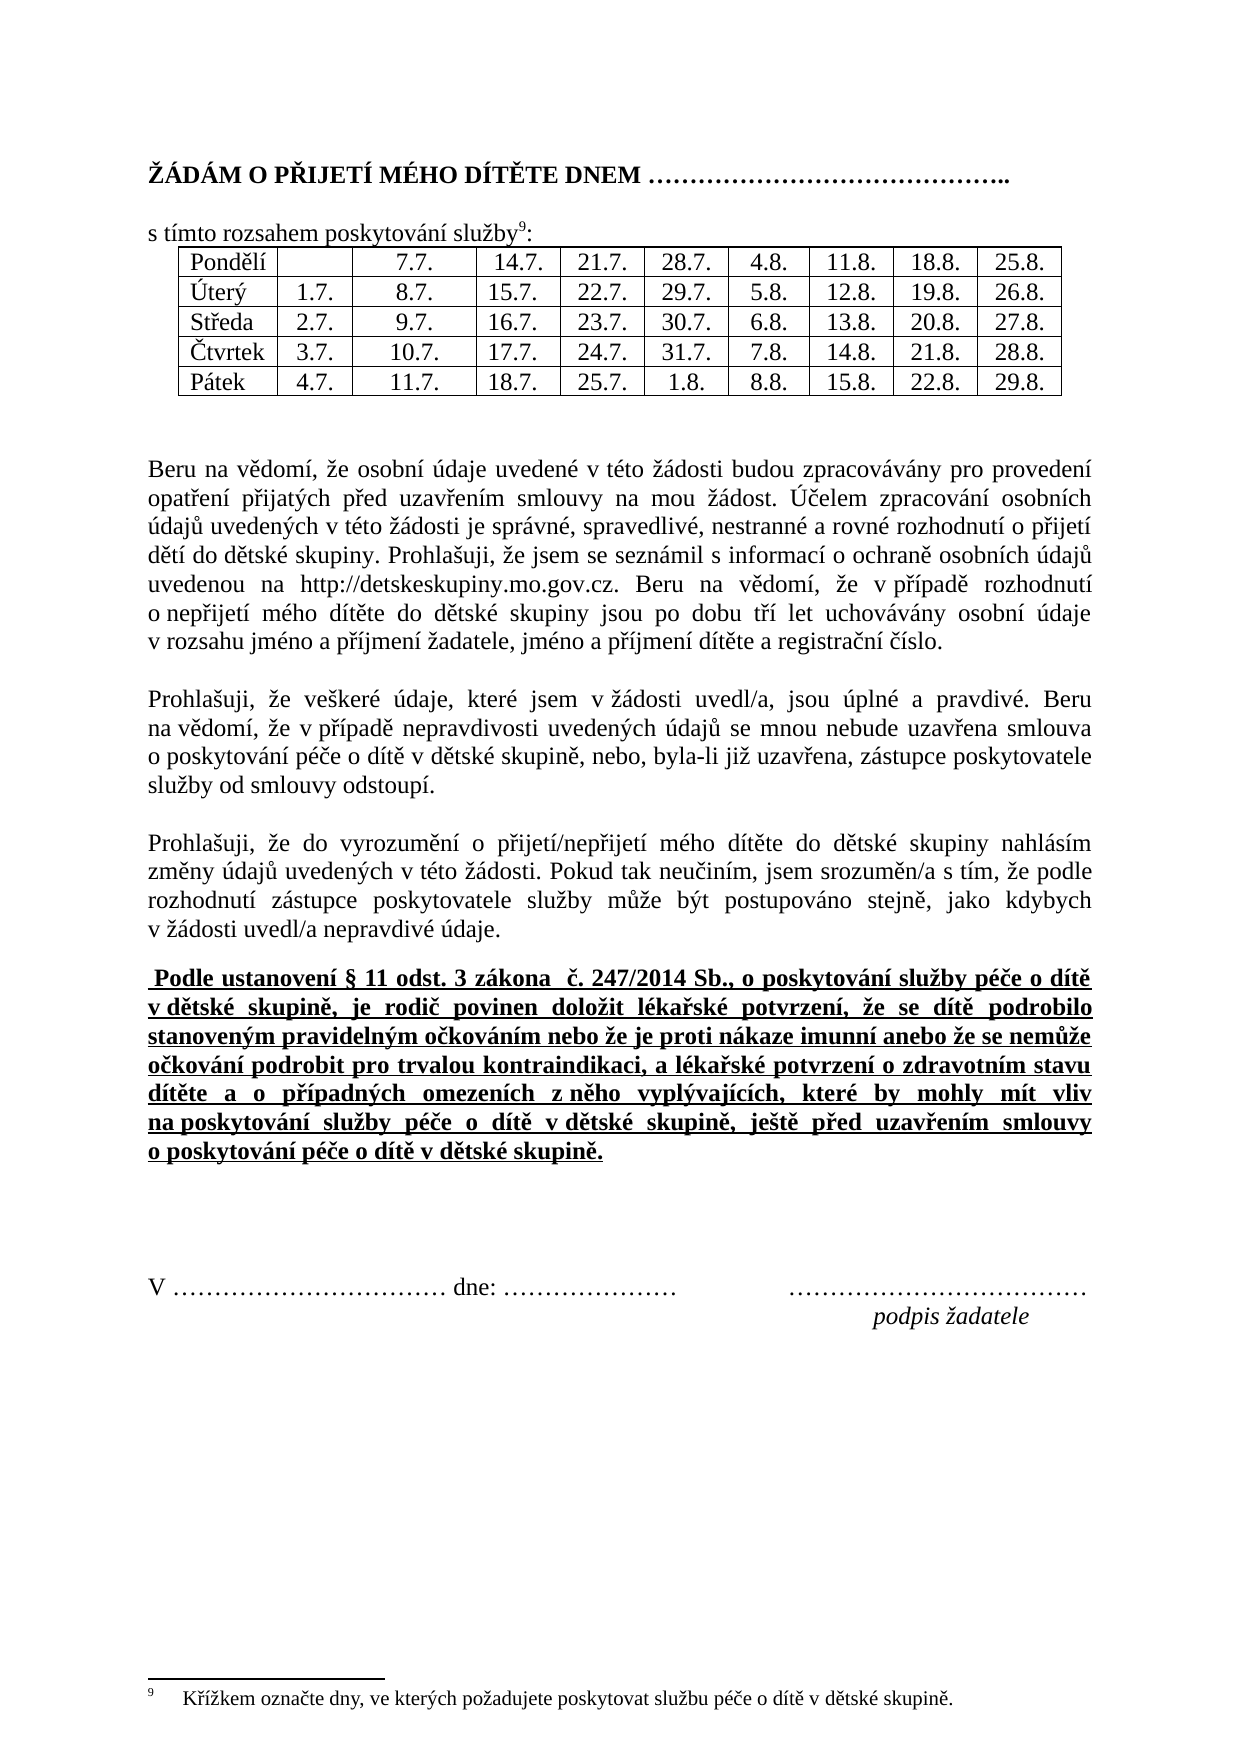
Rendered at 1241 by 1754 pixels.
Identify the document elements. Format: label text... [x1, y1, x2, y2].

table_cell 10.7. [353, 337, 476, 366]
table_cell 16.7. [477, 307, 560, 336]
table_cell 1.8. [645, 367, 728, 395]
table_cell 20.8. [894, 307, 977, 336]
text Prohlašuji, že do vyrozumění o přijetí/nepřijetí mého dítěte do dětské skupiny nahlásím změny údajů uvedených v této žádosti. Pokud tak neučiním, jsem srozuměn/a s tím, že podle rozhodnutí zástupce poskytovatele služby může být postupováno stejně, jako kdybych v žádosti uvedl/a nepravdivé údaje. [148, 828, 1092, 943]
table_cell 11.7. [353, 367, 476, 395]
table_cell 22.7. [561, 277, 644, 306]
table_cell 25.7. [561, 367, 644, 395]
table_cell 1.7. [278, 277, 352, 306]
table_cell 31.7. [645, 337, 728, 366]
table_cell 19.8. [894, 277, 977, 306]
table_header [278, 248, 352, 276]
table_cell 30.7. [645, 307, 728, 336]
table_cell 13.8. [810, 307, 893, 336]
table_cell 8.7. [353, 277, 476, 306]
table_cell Pátek [179, 367, 277, 395]
table_cell 15.7. [477, 277, 560, 306]
table_header 18.8. [894, 248, 977, 276]
table_cell Úterý [179, 277, 277, 306]
table_header 7.7. [353, 248, 476, 276]
table_header Pondělí [179, 248, 277, 276]
table_cell 28.8. [978, 337, 1061, 366]
table_header 11.8. [810, 248, 893, 276]
text ŽÁDÁM O PŘIJETÍ MÉHO DÍTĚTE DNEM …………………………………….. [148, 160, 1092, 189]
table_cell 14.8. [810, 337, 893, 366]
table_cell 29.7. [645, 277, 728, 306]
table_cell Středa [179, 307, 277, 336]
table_cell 3.7. [278, 337, 352, 366]
table_header 25.8. [978, 248, 1061, 276]
table_header 4.8. [729, 248, 809, 276]
text Beru na vědomí, že osobní údaje uvedené v této žádosti budou zpracovávány pro provedení opatření přijatých před uzavřením smlouvy na mou žádost. Účelem zpracování osobních údajů uvedených v této žádosti je správné, spravedlivé, nestranné a rovné rozhodnutí o přijetí dětí do dětské skupiny. Prohlašuji, že jsem se seznámil s informací o ochraně osobních údajů uvedenou na http://detskeskupiny.mo.gov.cz. Beru na vědomí, že v případě rozhodnutí o nepřijetí mého dítěte do dětské skupiny jsou po dobu tří let uchovávány osobní údaje v rozsahu jméno a příjmení žadatele, jméno a příjmení dítěte a registrační číslo. [148, 454, 1092, 655]
table_cell 5.8. [729, 277, 809, 306]
table_cell Čtvrtek [179, 337, 277, 366]
table_cell 17.7. [477, 337, 560, 366]
table_cell 12.8. [810, 277, 893, 306]
text podpis žadatele [148, 1301, 1092, 1330]
table_cell 8.8. [729, 367, 809, 395]
table_cell 26.8. [978, 277, 1061, 306]
text s tímto rozsahem poskytování služby: [148, 218, 1092, 246]
table_cell 27.8. [978, 307, 1061, 336]
table_cell 29.8. [978, 367, 1061, 395]
table_cell 6.8. [729, 307, 809, 336]
table_cell 21.8. [894, 337, 977, 366]
table_cell 23.7. [561, 307, 644, 336]
text Prohlašuji, že veškeré údaje, které jsem v žádosti uvedl/a, jsou úplné a pravdivé. Beru na vědomí, že v případě nepravdivosti uvedených údajů se mnou nebude uzavřena smlouva o poskytování péče o dítě v dětské skupině, nebo, byla-li již uzavřena, zástupce poskytovatele služby od smlouvy odstoupí. [148, 684, 1092, 799]
table_cell 9.7. [353, 307, 476, 336]
table_cell 7.8. [729, 337, 809, 366]
table_cell 18.7. [477, 367, 560, 395]
table_header 28.7. [645, 248, 728, 276]
table_cell 15.8. [810, 367, 893, 395]
text V …………………………… dne: ………………… ……………………………… [148, 1272, 1092, 1301]
table_header 14.7. [477, 248, 560, 276]
table_cell 4.7. [278, 367, 352, 395]
table_cell 24.7. [561, 337, 644, 366]
table_cell 2.7. [278, 307, 352, 336]
table_header 21.7. [561, 248, 644, 276]
table_cell 22.8. [894, 367, 977, 395]
